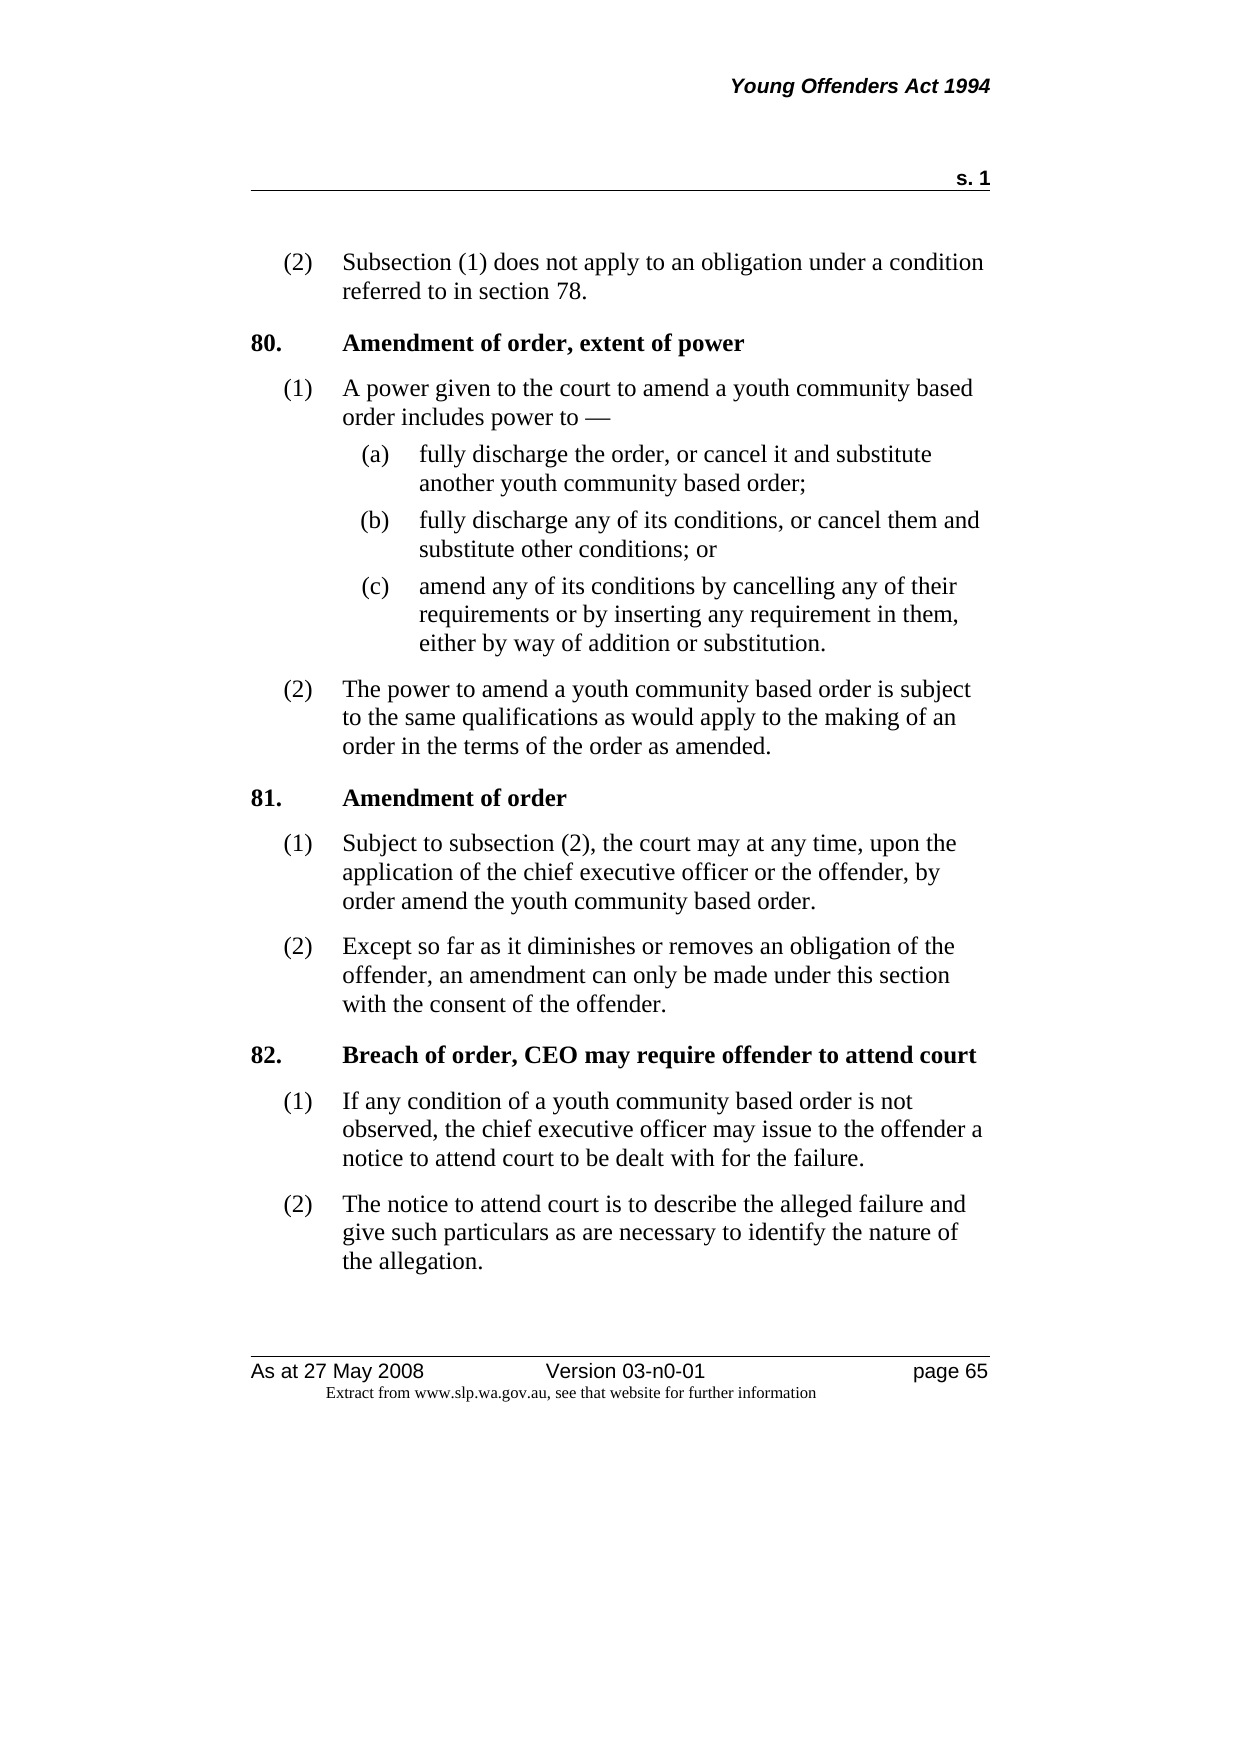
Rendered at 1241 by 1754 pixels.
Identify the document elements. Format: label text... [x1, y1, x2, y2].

text (1) Subject to subsection (2), the court may at any time, upon the application of the chief executive officer or the offender, by order amend the youth community based order. [251, 828, 990, 914]
subtitle 82. Breach of order, CEO may require offender to attend court [251, 1040, 990, 1069]
text (1) A power given to the court to amend a youth community based order includes power to — [251, 373, 990, 431]
text (1) If any condition of a youth community based order is not observed, the chief executive officer may issue to the offender a notice to attend court to be dealt with for the failure. [251, 1086, 990, 1172]
text (2) Subsection (1) does not apply to an obligation under a condition referred to in section 78. [251, 247, 990, 305]
text (a) fully discharge the order, or cancel it and substitute another youth community based order; [251, 439, 990, 497]
subtitle 80. Amendment of order, extent of power [251, 328, 990, 357]
text (b) fully discharge any of its conditions, or cancel them and substitute other conditions; or [251, 505, 990, 562]
text (2) The notice to attend court is to describe the alleged failure and give such particulars as are necessary to identify the nature of the allegation. [251, 1189, 990, 1275]
subtitle 81. Amendment of order [251, 783, 990, 812]
text (c) amend any of its conditions by cancelling any of their requirements or by inserting any requirement in them, either by way of addition or substitution. [251, 571, 990, 657]
text (2) Except so far as it diminishes or removes an obligation of the offender, an amendment can only be made under this section with the consent of the offender. [251, 931, 990, 1017]
text (2) The power to amend a youth community based order is subject to the same qualifications as would apply to the making of an order in the terms of the order as amended. [251, 674, 990, 760]
